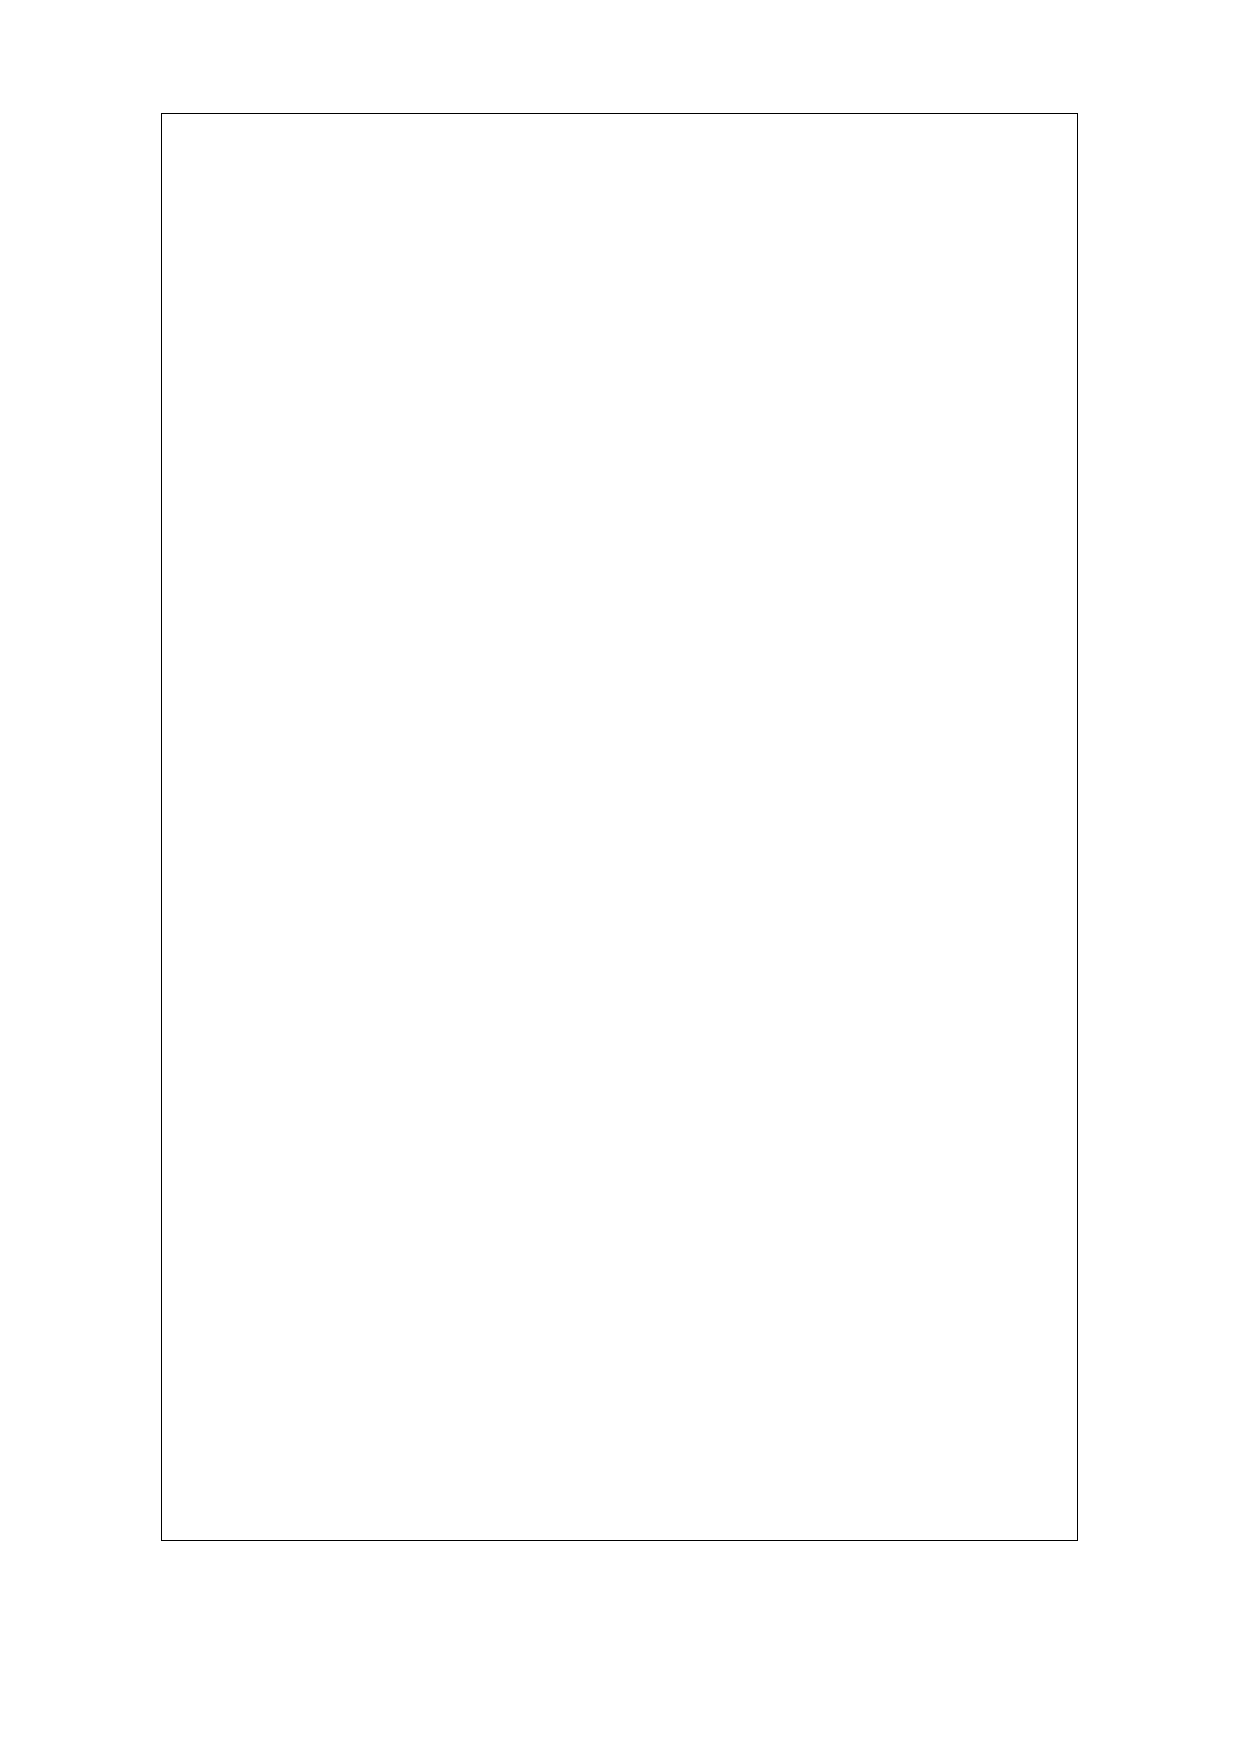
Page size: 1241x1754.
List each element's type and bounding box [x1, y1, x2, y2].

table_cell [162, 114, 1077, 1540]
